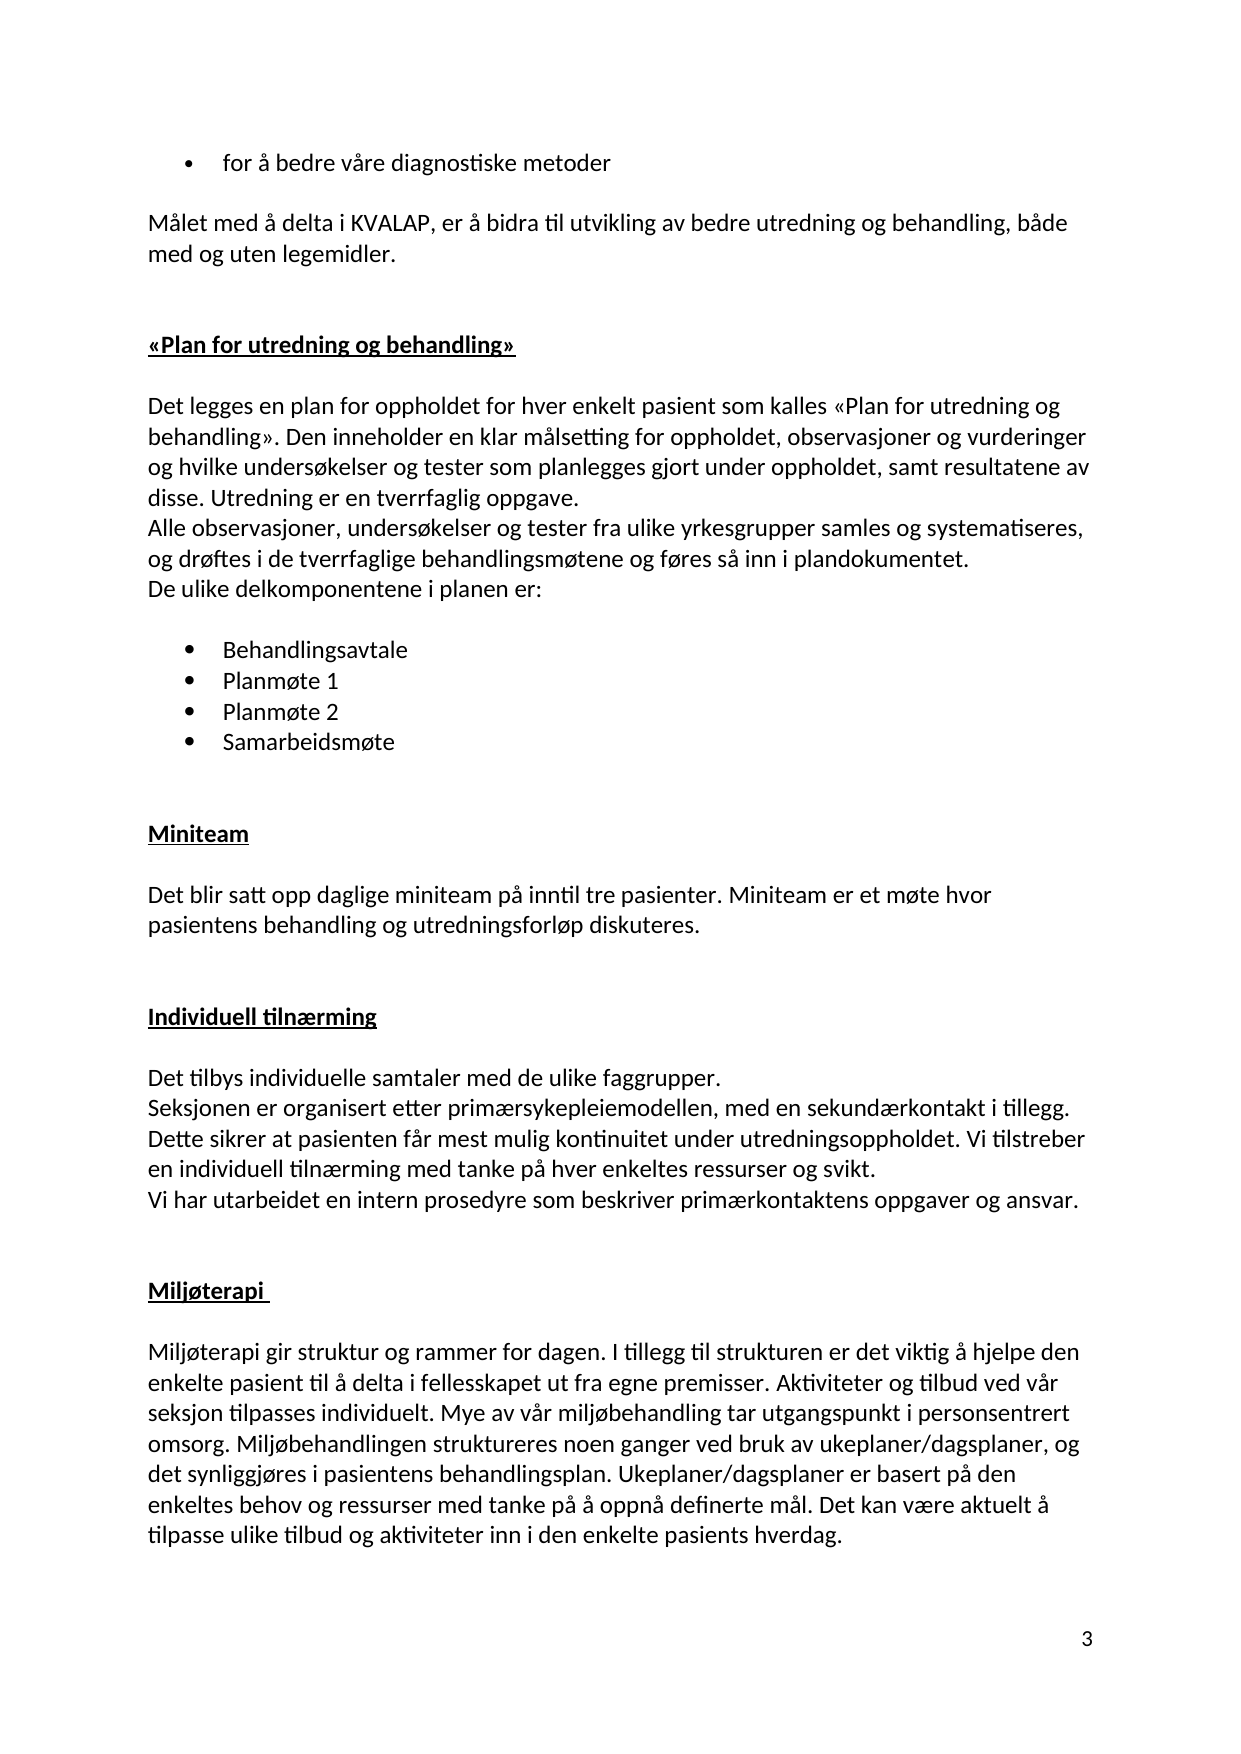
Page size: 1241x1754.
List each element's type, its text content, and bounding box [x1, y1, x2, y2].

text Alle observasjoner, undersøkelser og tester fra ulike yrkesgrupper samles og systematiseres, og drøftes i de tverrfaglige behandlingsmøtene og føres så inn i plandokumentet. [148, 512, 1093, 573]
text Individuell tilnærming [148, 1001, 1093, 1031]
text Miniteam [148, 818, 1093, 848]
text Seksjonen er organisert etter primærsykepleiemodellen, med en sekundærkontakt i tillegg. Dette sikrer at pasienten får mest mulig kontinuitet under utredningsoppholdet. Vi tilstreber en individuell tilnærming med tanke på hver enkeltes ressurser og svikt. [148, 1092, 1093, 1184]
text Miljøterapi [148, 1276, 1093, 1306]
text Målet med å delta i KVALAP, er å bidra til utvikling av bedre utredning og behandling, både med og uten legemidler. [148, 207, 1093, 268]
list Planmøte 2 [185, 696, 1093, 726]
text De ulike delkomponentene i planen er: [148, 573, 1093, 604]
list Behandlingsavtale [185, 634, 1093, 665]
text «Plan for utredning og behandling» [148, 329, 1093, 360]
list Samarbeidsmøte [185, 726, 1093, 757]
text Vi har utarbeidet en intern prosedyre som beskriver primærkontaktens oppgaver og ansvar. [148, 1184, 1093, 1214]
text Det tilbys individuelle samtaler med de ulike faggrupper. [148, 1062, 1093, 1092]
text Det blir satt opp daglige miniteam på inntil tre pasienter. Miniteam er et møte hvor pasientens behandling og utredningsforløp diskuteres. [148, 879, 1093, 940]
list Planmøte 1 [185, 665, 1093, 696]
text Miljøterapi gir struktur og rammer for dagen. I tillegg til strukturen er det viktig å hjelpe den enkelte pasient til å delta i fellesskapet ut fra egne premisser. Aktiviteter og tilbud ved vår seksjon tilpasses individuelt. Mye av vår miljøbehandling tar utgangspunkt i personsentrert omsorg. Miljøbehandlingen struktureres noen ganger ved bruk av ukeplaner/dagsplaner, og det synliggjøres i pasientens behandlingsplan. Ukeplaner/dagsplaner er basert på den enkeltes behov og ressurser med tanke på å oppnå definerte mål. Det kan være aktuelt å tilpasse ulike tilbud og aktiviteter inn i den enkelte pasients hverdag. [148, 1337, 1093, 1550]
text Det legges en plan for oppholdet for hver enkelt pasient som kalles «Plan for utredning og behandling». Den inneholder en klar målsetting for oppholdet, observasjoner og vurderinger og hvilke undersøkelser og tester som planlegges gjort under oppholdet, samt resultatene av disse. Utredning er en tverrfaglig oppgave. [148, 390, 1093, 512]
list for å bedre våre diagnostiske metoder [185, 148, 1093, 178]
